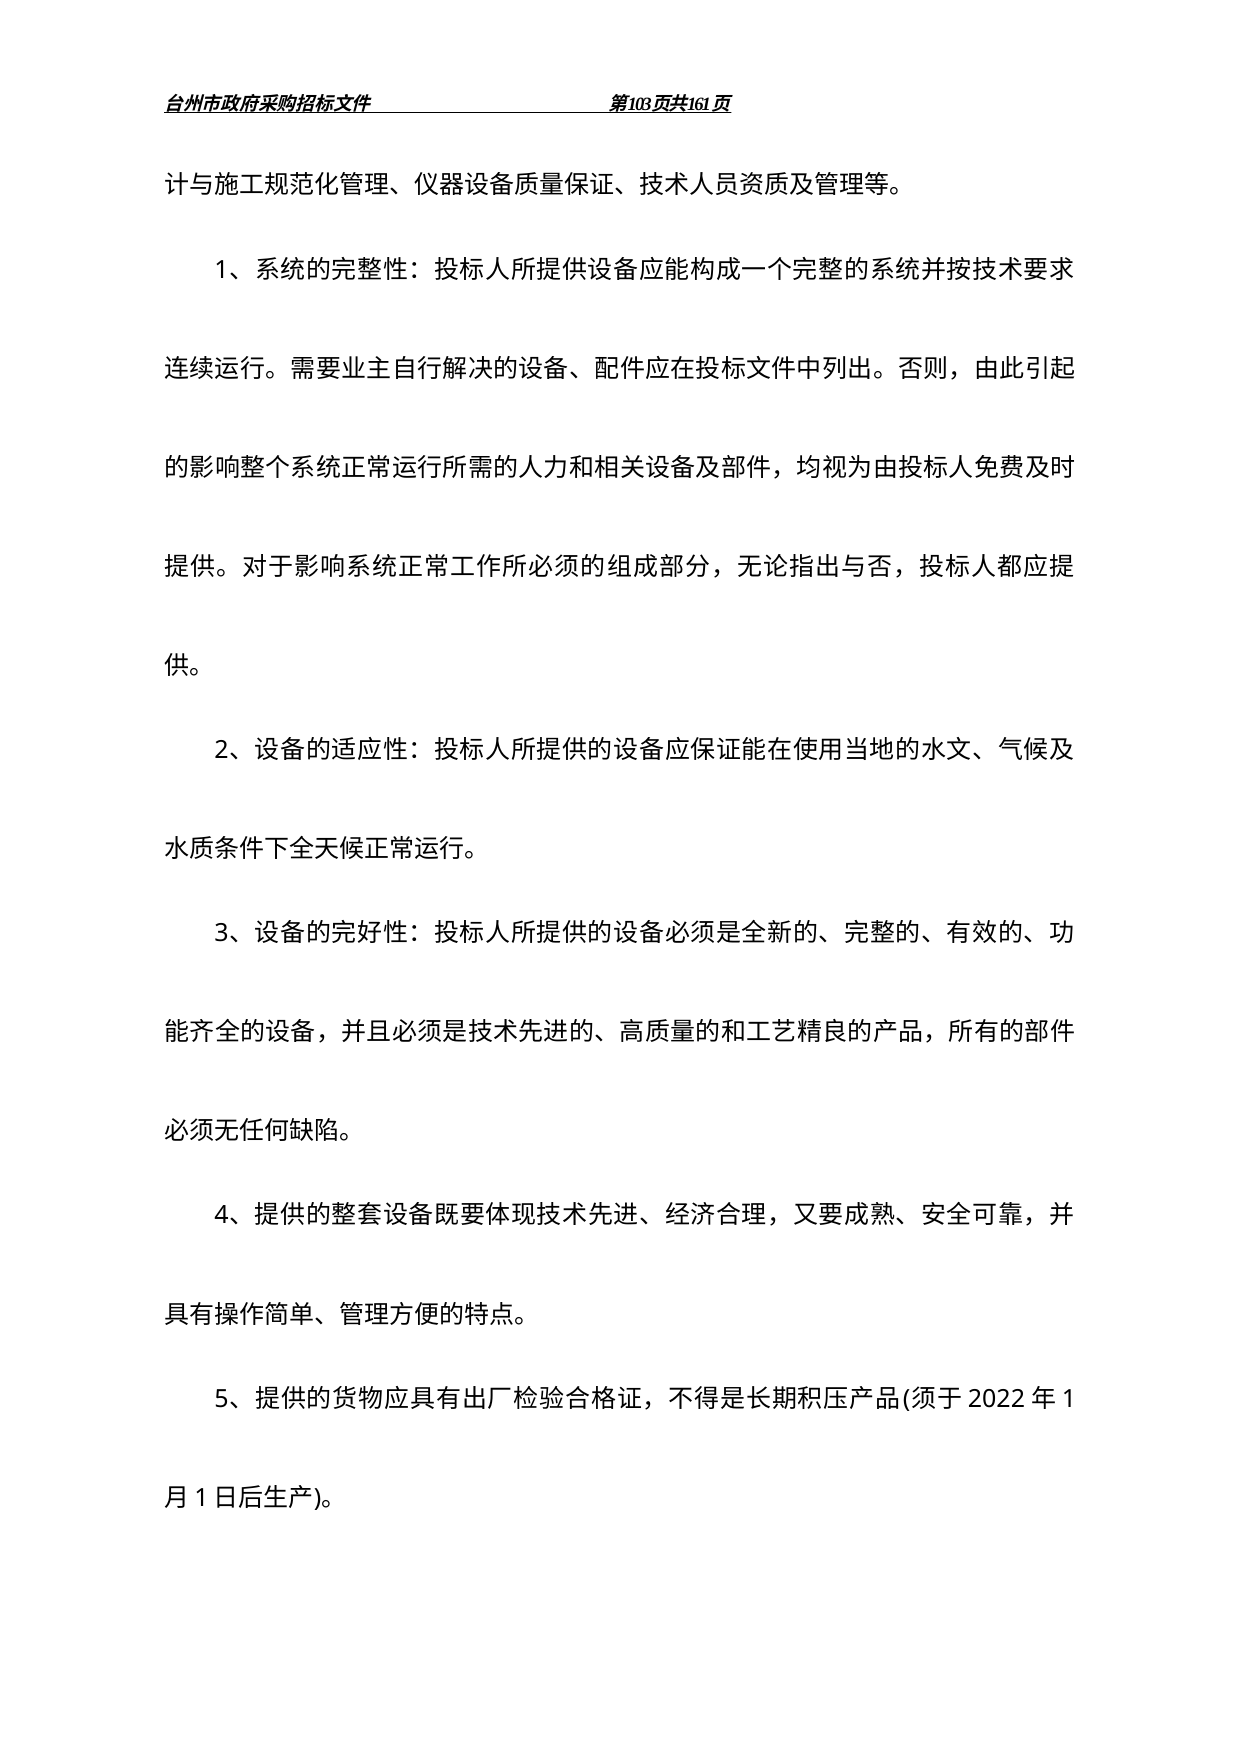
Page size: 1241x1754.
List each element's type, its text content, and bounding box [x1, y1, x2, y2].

text 4、提供的整套设备既要体现技术先进、经济合理，又要成熟、安全可靠，并具有操作简单、管理方便的特点。 [164, 1180, 1076, 1345]
text 3、设备的完好性：投标人所提供的设备必须是全新的、完整的、有效的、功能齐全的设备，并且必须是技术先进的、高质量的和工艺精良的产品，所有的部件必须无任何缺陷。 [164, 898, 1076, 1162]
text 1、系统的完整性：投标人所提供设备应能构成一个完整的系统并按技术要求连续运行。需要业主自行解决的设备、配件应在投标文件中列出。否则，由此引起的影响整个系统正常运行所需的人力和相关设备及部件，均视为由投标人免费及时提供。对于影响系统正常工作所必须的组成部分，无论指出与否，投标人都应提供。 [164, 234, 1076, 696]
text 2、设备的适应性：投标人所提供的设备应保证能在使用当地的水文、气候及水质条件下全天候正常运行。 [164, 714, 1076, 880]
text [164, 150, 1076, 216]
text 5、提供的货物应具有出厂检验合格证，不得是长期积压产品(须于2022年1月1日后生产)。 [164, 1363, 1076, 1528]
